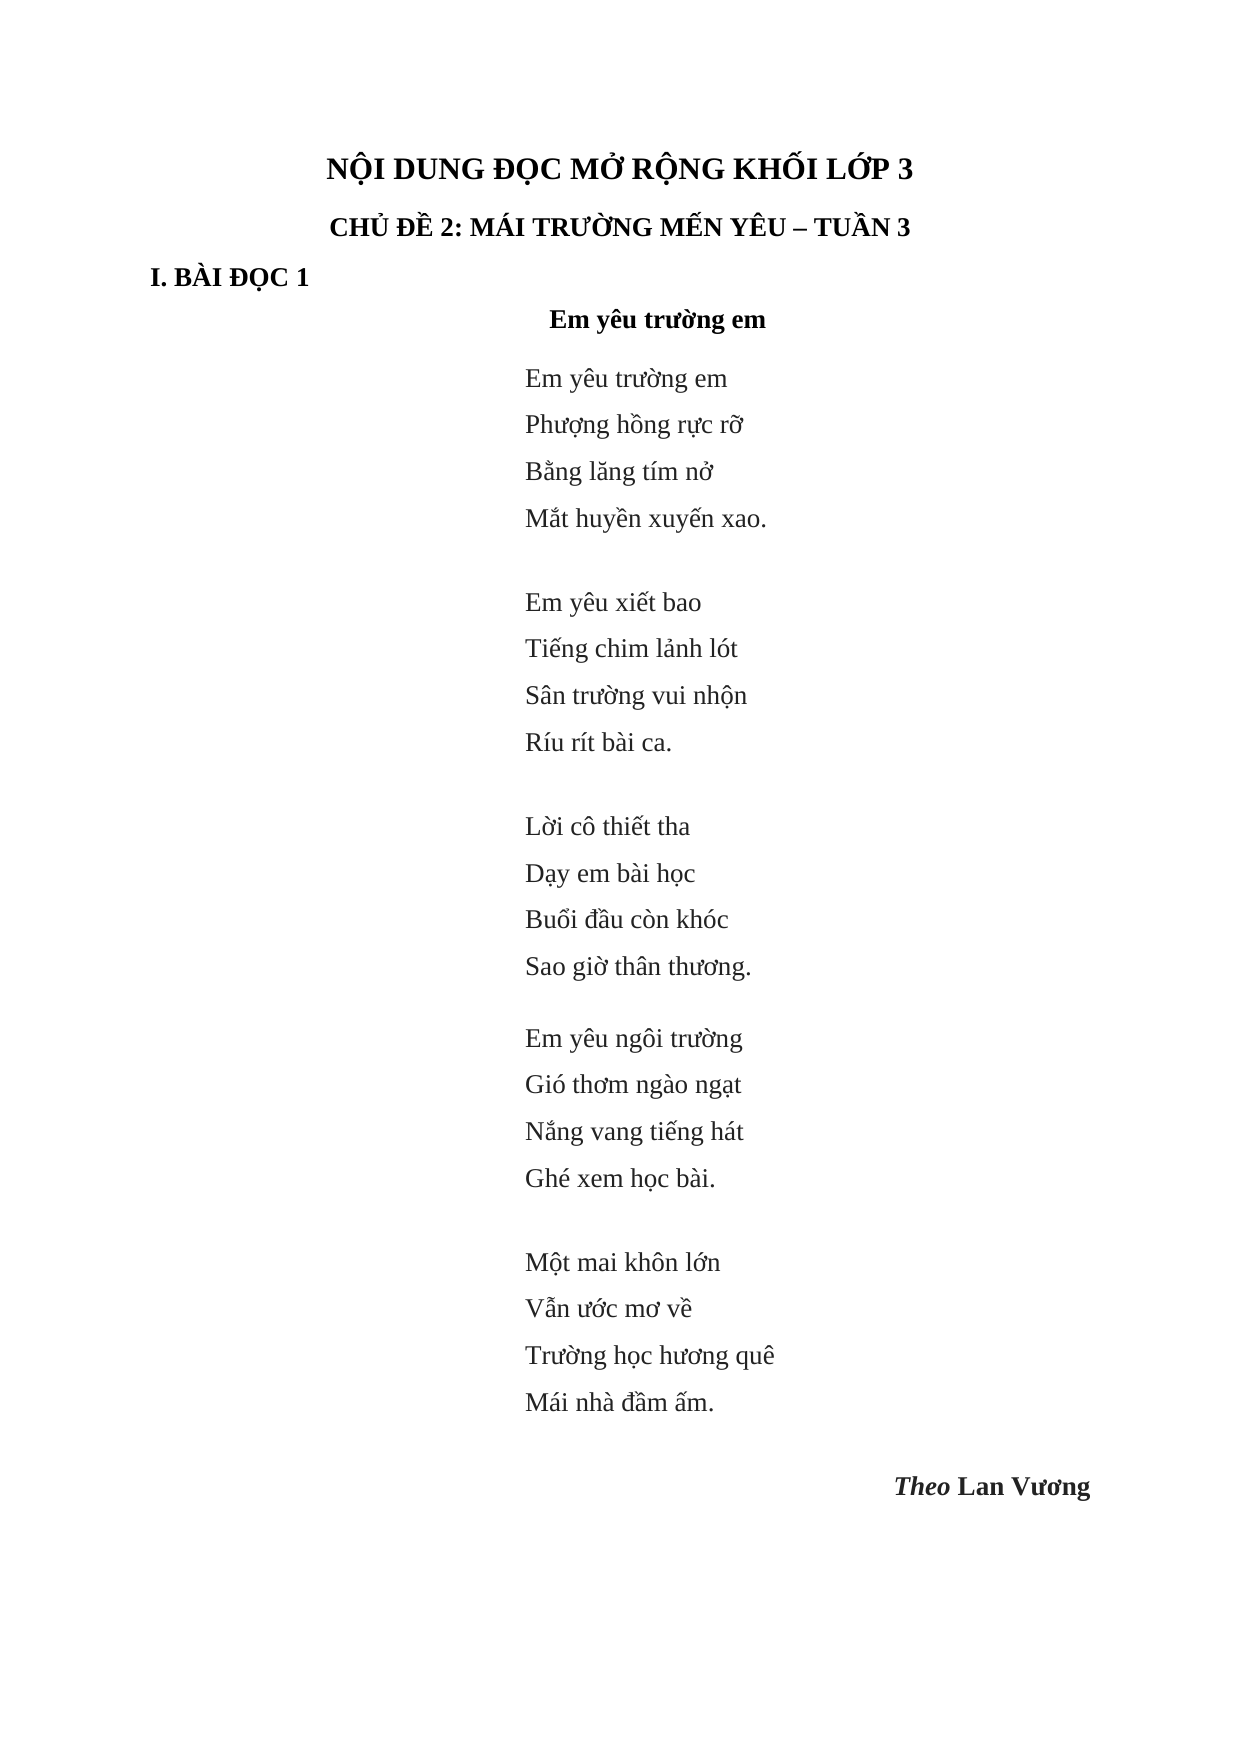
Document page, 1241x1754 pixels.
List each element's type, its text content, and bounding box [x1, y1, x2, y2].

text Em yêu xiết bao Tiếng chim lảnh lót Sân trường vui nhộn Ríu rít bài ca. [525, 586, 1090, 757]
text I. BÀI ĐỌC 1 [150, 261, 1090, 292]
text NỘI DUNG ĐỌC MỞ RỘNG KHỐI LỚP 3 [150, 150, 1090, 186]
text Lời cô thiết tha Dạy em bài học Buổi đầu còn khóc Sao giờ thân thương. [525, 810, 1090, 981]
text Em yêu trường em Phượng hồng rực rỡ Bằng lăng tím nở Mắt huyền xuyến xao. [525, 362, 1090, 533]
text Một mai khôn lớn Vẫn ước mơ về Trường học hương quê Mái nhà đầm ấm. [525, 1246, 1090, 1417]
text CHỦ ĐỀ 2: MÁI TRƯỜNG MẾN YÊU – TUẦN 3 [150, 211, 1090, 242]
text Theo Lan Vương [225, 1470, 1090, 1501]
text Em yêu ngôi trường Gió thơm ngào ngạt Nắng vang tiếng hát Ghé xem học bài. [525, 1022, 1090, 1193]
text Em yêu trường em [150, 303, 1090, 334]
